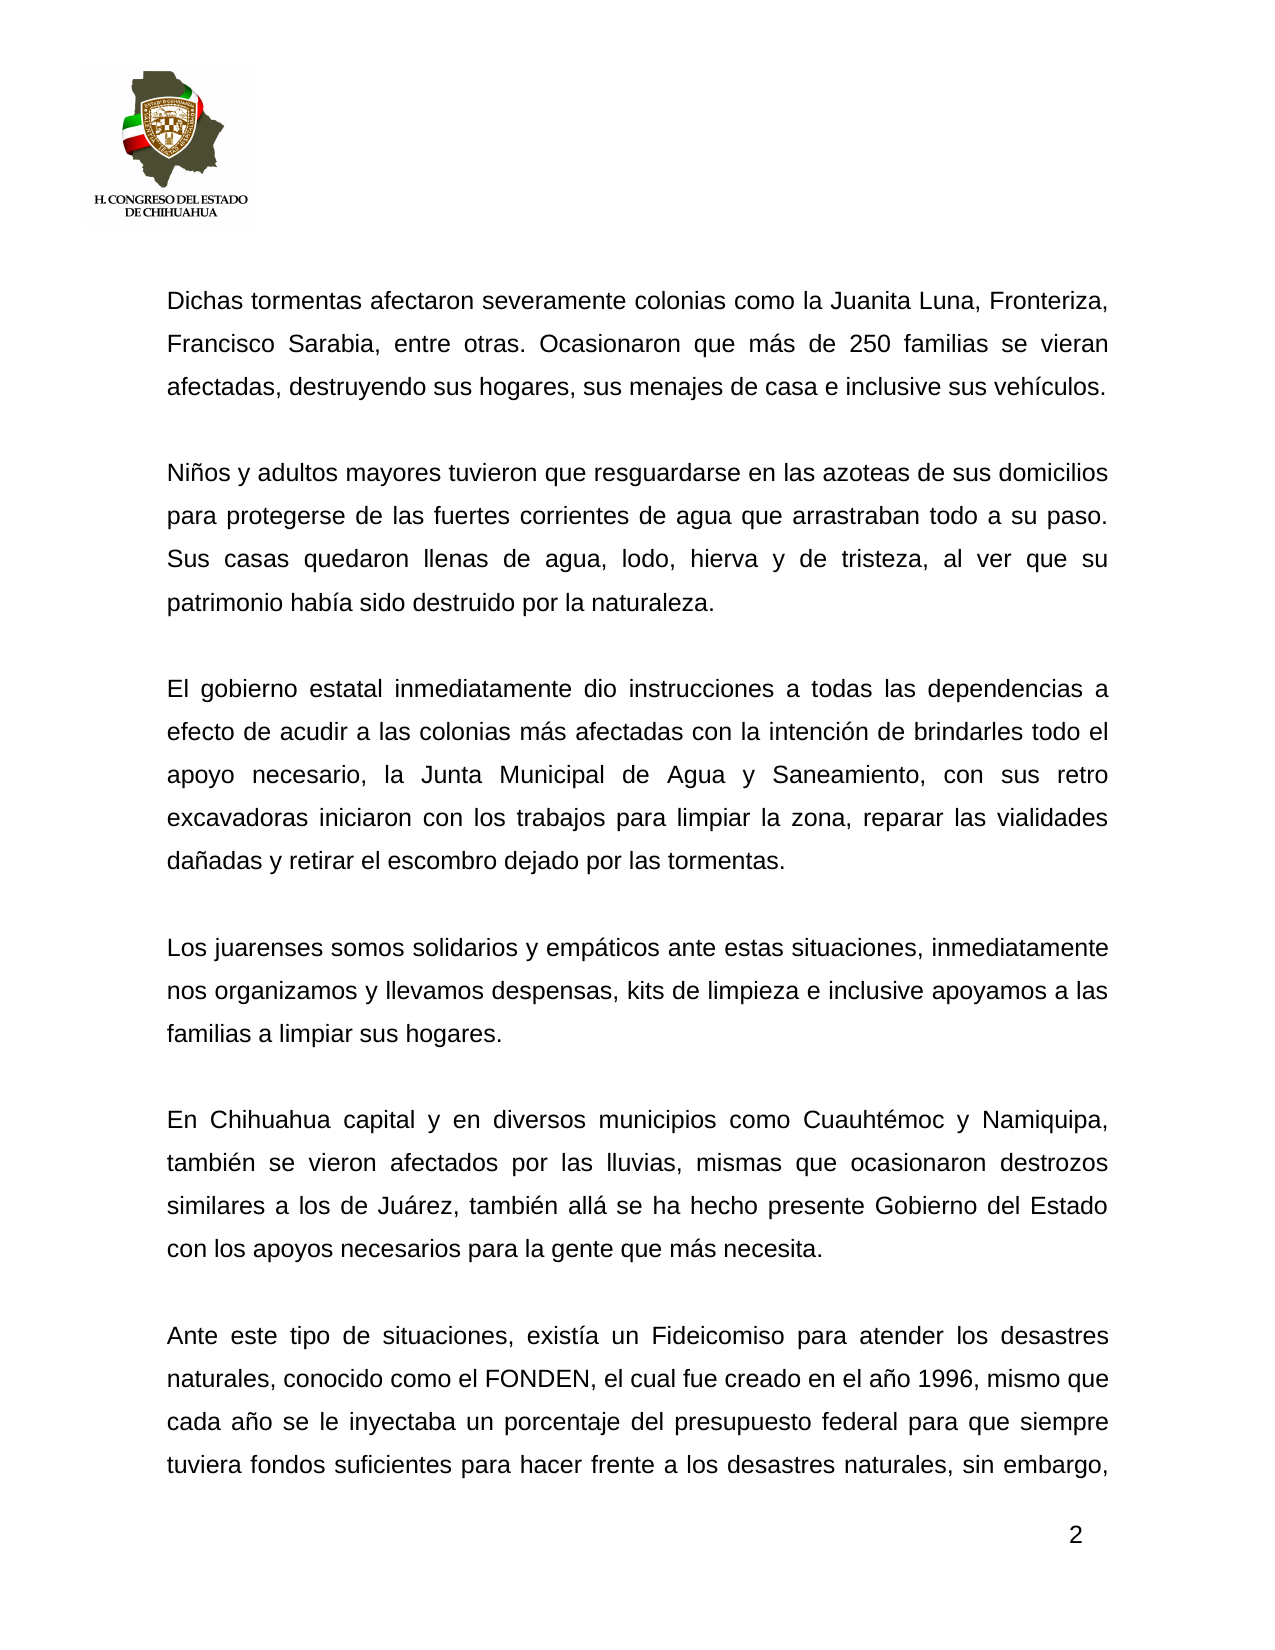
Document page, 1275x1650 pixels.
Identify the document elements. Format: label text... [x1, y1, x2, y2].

text Niños y adultos mayores tuvieron que resguardarse en las azoteas de sus domicilios para protegerse de las fuertes corrientes de agua que arrastraban todo a su paso. Sus casas quedaron llenas de agua, lodo, hierva y de tristeza, al ver que su patrimonio había sido destruido por la naturaleza. [167, 458, 1110, 616]
text Los juarenses somos solidarios y empáticos ante estas situaciones, inmediatamente nos organizamos y llevamos despensas, kits de limpieza e inclusive apoyamos a las familias a limpiar sus hogares. [167, 932, 1110, 1047]
text El gobierno estatal inmediatamente dio instrucciones a todas las dependencias a efecto de acudir a las colonias más afectadas con la intención de brindarles todo el apoyo necesario, la Junta Municipal de Agua y Saneamiento, con sus retro excavadoras iniciaron con los trabajos para limpiar la zona, reparar las vialidades dañadas y retirar el escombro dejado por las tormentas. [167, 674, 1110, 875]
text Dichas tormentas afectaron severamente colonias como la Juanita Luna, Fronteriza, Francisco Sarabia, entre otras. Ocasionaron que más de 250 familias se vieran afectadas, destruyendo sus hogares, sus menajes de casa e inclusive sus vehículos. [167, 286, 1110, 401]
text En Chihuahua capital y en diversos municipios como Cuauhtémoc y Namiquipa, también se vieron afectados por las lluvias, mismas que ocasionaron destrozos similares a los de Juárez, también allá se ha hecho presente Gobierno del Estado con los apoyos necesarios para la gente que más necesita. [167, 1105, 1110, 1263]
picture [84, 61, 258, 229]
